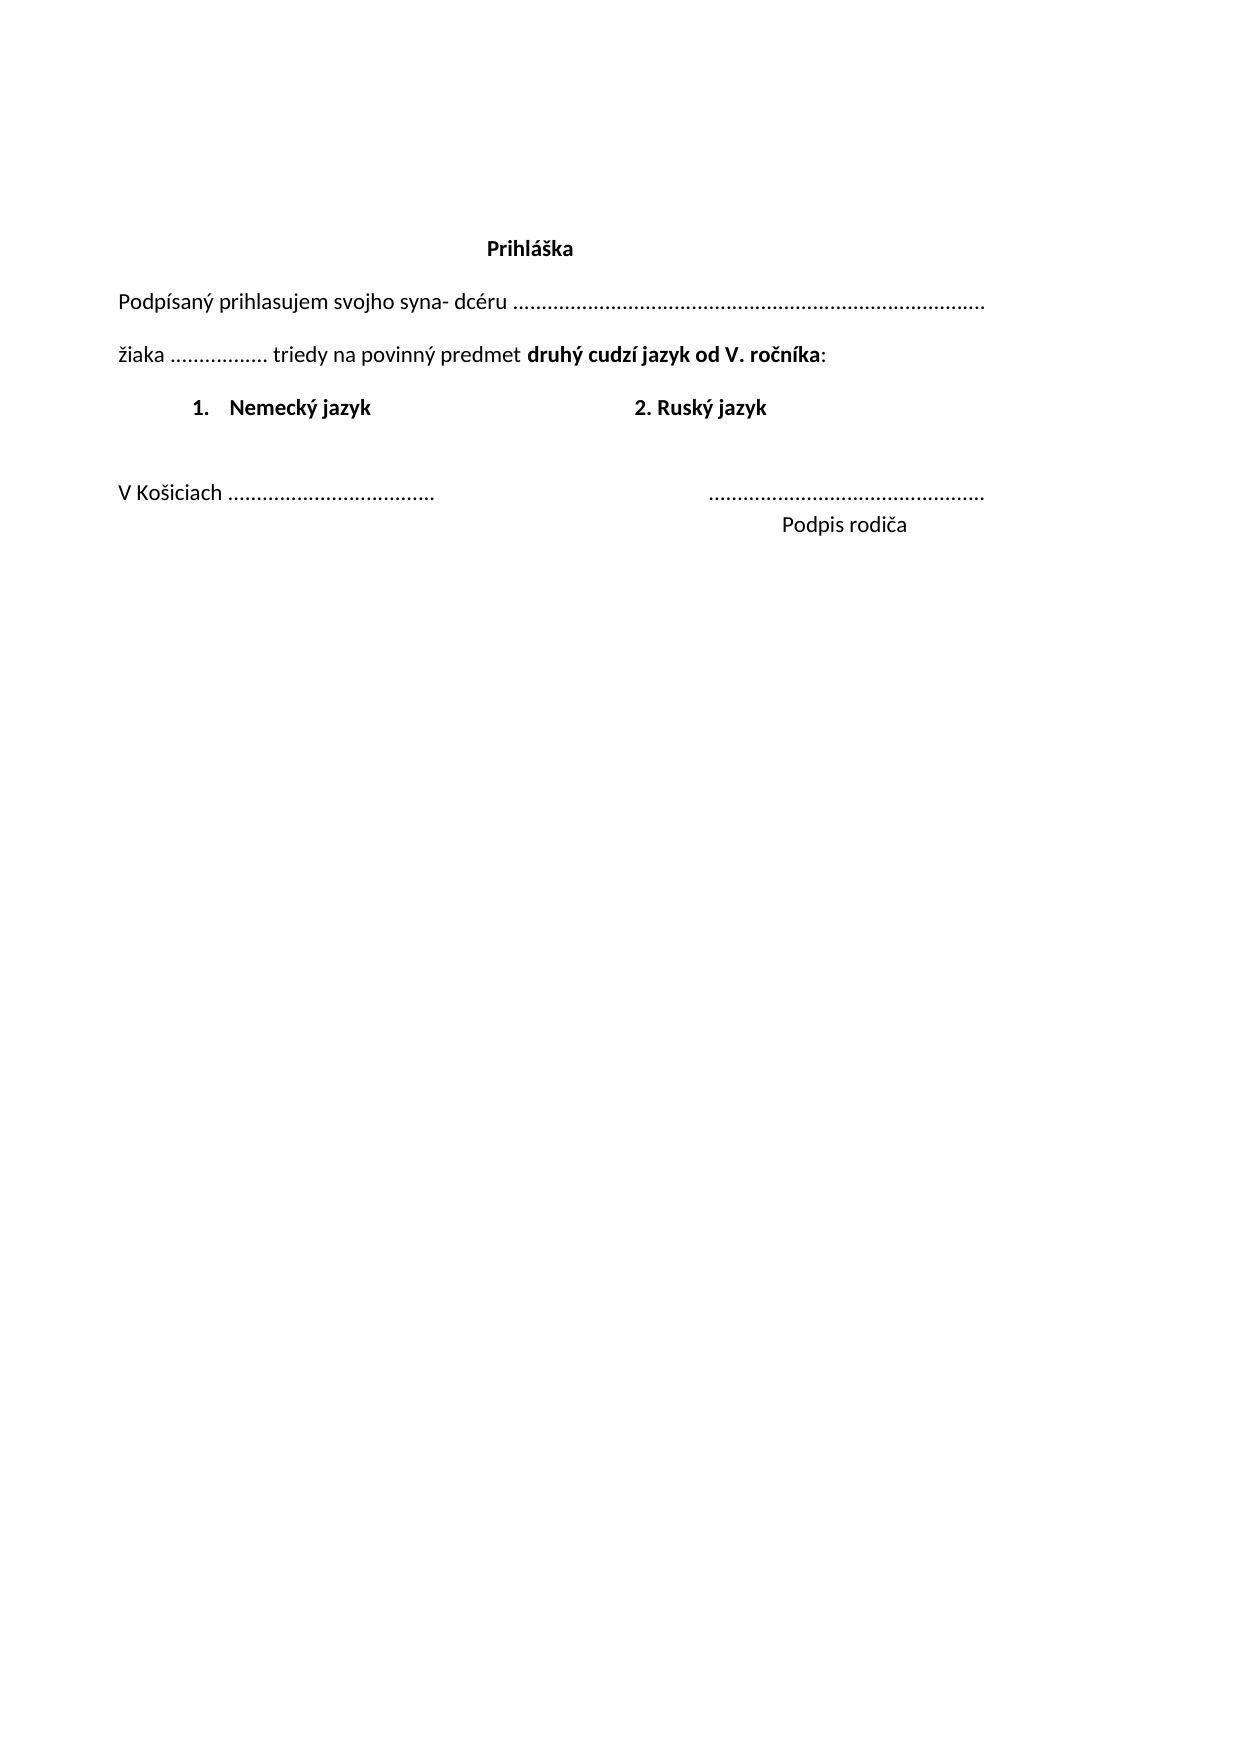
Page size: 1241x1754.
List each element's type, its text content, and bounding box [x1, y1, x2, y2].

list Nemecký jazyk 2. Ruský jazyk [192, 393, 1165, 421]
text žiaka ................. triedy na povinný predmet druhý cudzí jazyk od V. ročníka: [118, 340, 1165, 368]
text V Košiciach .................................... ................................................ [118, 478, 1165, 506]
text Podpísaný prihlasujem svojho syna- dcéru .................................................................................. [118, 287, 1165, 315]
text Prihláška [413, 234, 1165, 262]
text Podpis rodiča [118, 511, 1165, 538]
